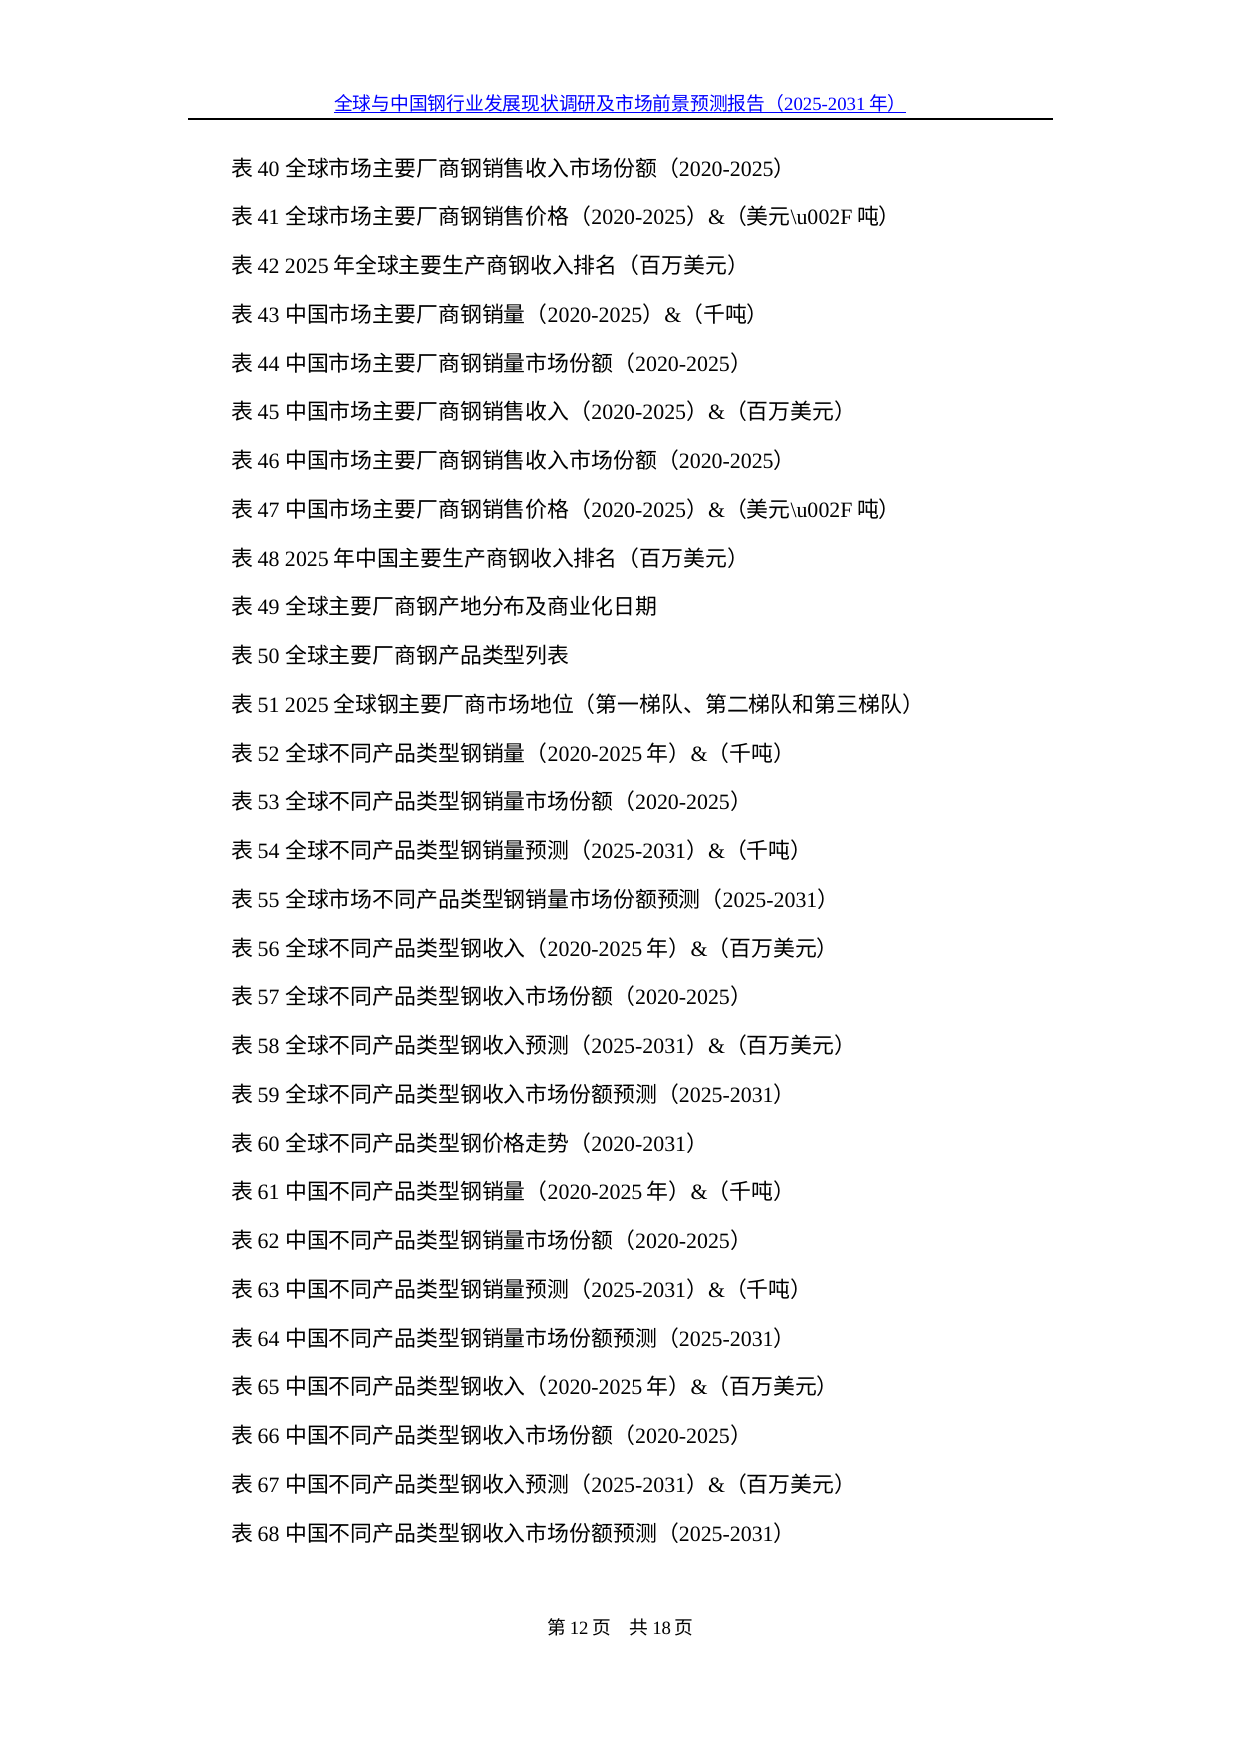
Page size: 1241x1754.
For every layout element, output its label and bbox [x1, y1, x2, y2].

text [187, 150, 1053, 1548]
